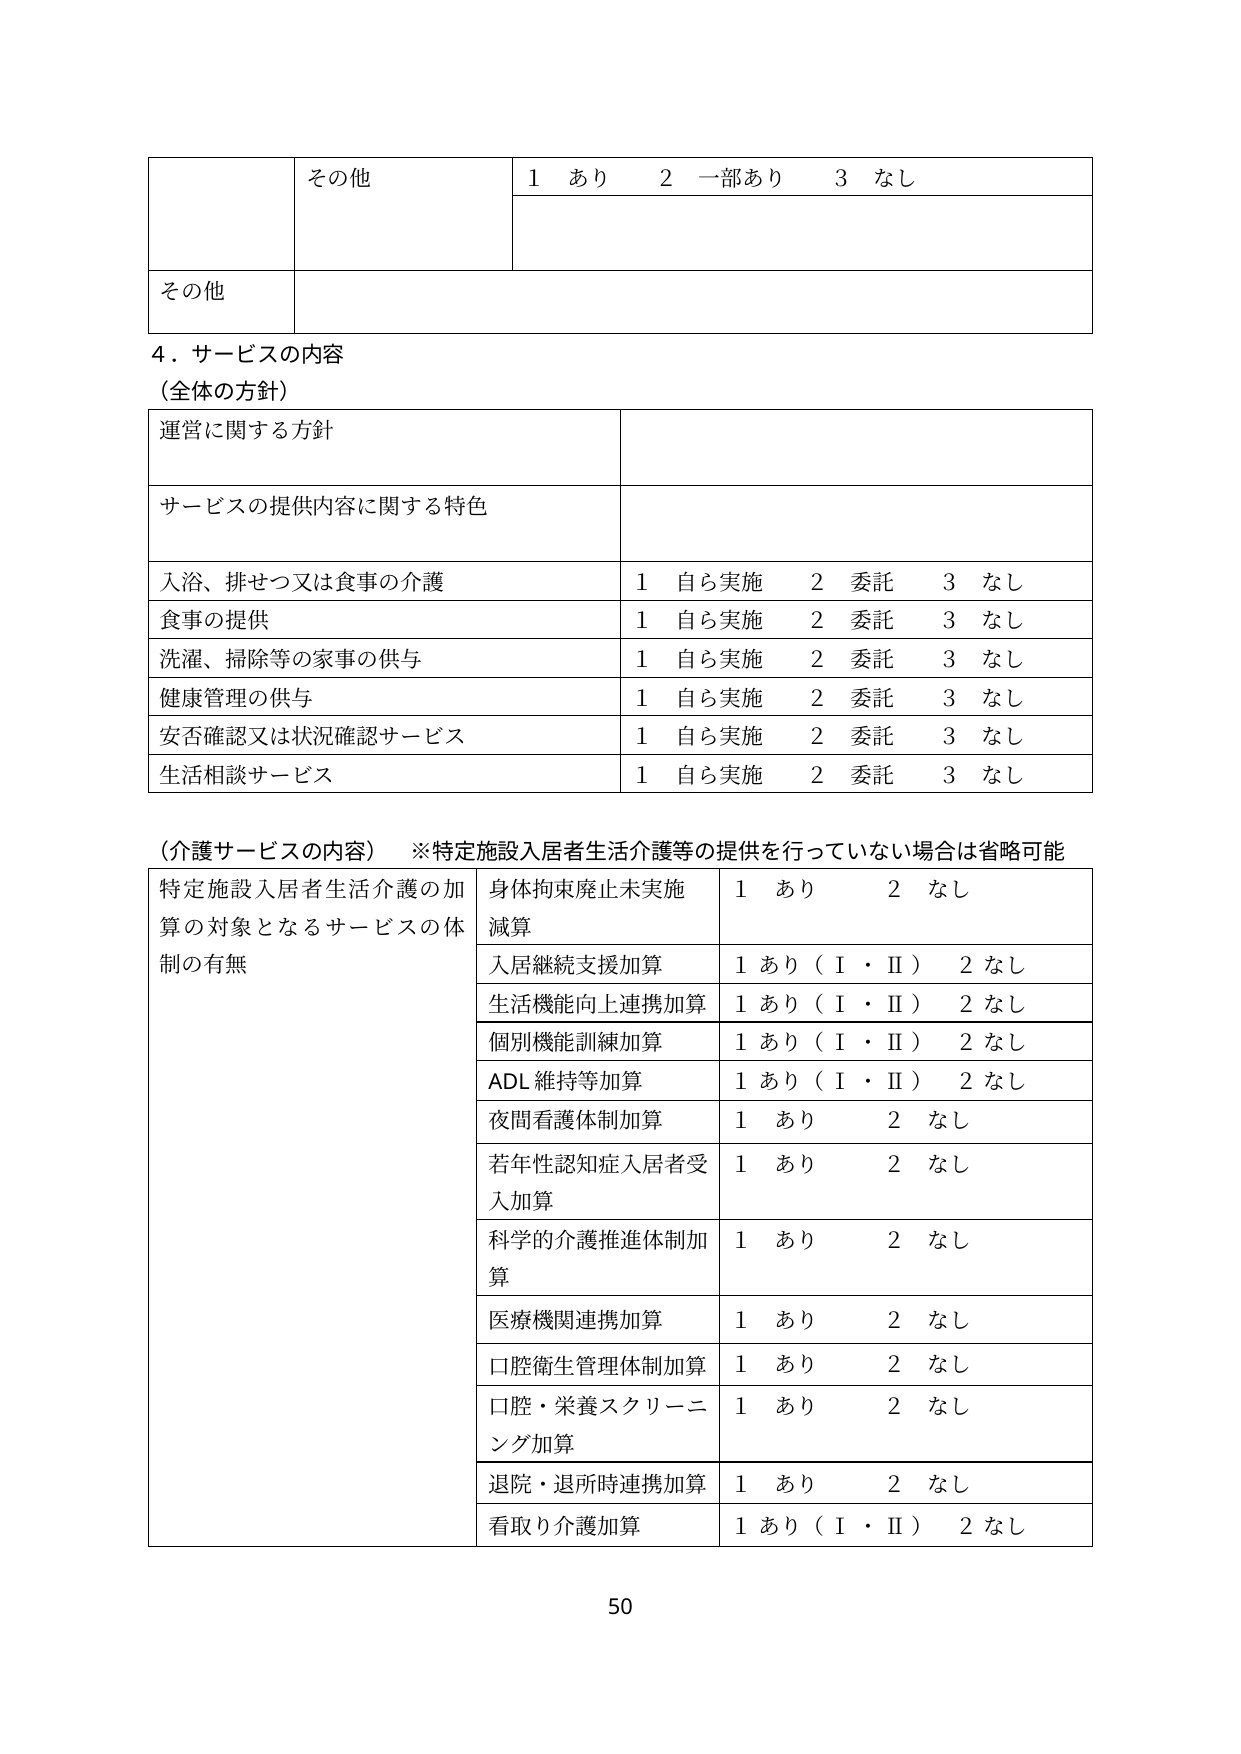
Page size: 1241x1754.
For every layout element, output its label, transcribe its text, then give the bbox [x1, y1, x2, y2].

table_cell １ あり ２ なし [720, 1144, 1092, 1219]
table_header [621, 410, 1092, 485]
table_cell １ あり ２ なし [720, 1463, 1092, 1503]
table_cell 入浴、排せつ又は食事の介護 [149, 562, 620, 599]
text （全体の方針） [148, 371, 1092, 409]
table_header １ あり ２ なし [720, 869, 1092, 944]
table_cell １ 自ら実施 ２ 委託 ３ なし [621, 601, 1092, 638]
table_cell １ あり（ Ⅰ ・ Ⅱ ） ２ なし [720, 1504, 1092, 1546]
text （介護サービスの内容） ※特定施設入居者生活介護等の提供を行っていない場合は省略可能 [148, 831, 1092, 868]
table_cell １ 自ら実施 ２ 委託 ３ なし [621, 639, 1092, 677]
table_cell 科学的介護推進体制加算 [477, 1220, 719, 1295]
table_cell １ あり ２ なし [720, 1101, 1092, 1143]
table_cell 退院・退所時連携加算 [477, 1463, 719, 1503]
table_cell その他 [149, 271, 294, 333]
table_cell 口腔・栄養スクリーニング加算 [477, 1386, 719, 1461]
table_cell １ 自ら実施 ２ 委託 ３ なし [621, 716, 1092, 754]
table_cell [295, 271, 1092, 333]
table_cell １ 自ら実施 ２ 委託 ３ なし [621, 678, 1092, 715]
table_cell 食事の提供 [149, 601, 620, 638]
table_cell １ あり ２ なし [720, 1220, 1092, 1295]
table_cell 生活機能向上連携加算 [477, 984, 719, 1021]
table_header 身体拘束廃止未実施 減算 [477, 869, 719, 944]
table_cell １ あり ２ なし [720, 1296, 1092, 1343]
table_cell 夜間看護体制加算 [477, 1101, 719, 1143]
table_cell 看取り介護加算 [477, 1504, 719, 1546]
table_header 特定施設入居者生活介護の加算の対象となるサービスの体制の有無 [149, 869, 476, 1546]
table_cell １ あり ２ なし [720, 1386, 1092, 1461]
table_cell １ あり（ Ⅰ ・ Ⅱ ） ２ なし [720, 1061, 1092, 1100]
table_cell １ あり（ Ⅰ ・ Ⅱ ） ２ なし [720, 945, 1092, 983]
table_cell 個別機能訓練加算 [477, 1023, 719, 1060]
table_cell 生活相談サービス [149, 755, 620, 792]
table_cell 洗濯、掃除等の家事の供与 [149, 639, 620, 677]
table_header 運営に関する方針 [149, 410, 620, 485]
table_cell １ あり ２ 一部あり ３ なし [513, 158, 1092, 195]
table_cell サービスの提供内容に関する特色 [149, 486, 620, 561]
table_cell [621, 486, 1092, 561]
table_cell １ 自ら実施 ２ 委託 ３ なし [621, 755, 1092, 792]
table_cell １ あり（ Ⅰ ・ Ⅱ ） ２ なし [720, 984, 1092, 1021]
text ４．サービスの内容 [148, 334, 1092, 371]
table_cell ADL維持等加算 [477, 1061, 719, 1100]
table_cell 安否確認又は状況確認サービス [149, 716, 620, 754]
table_cell １ 自ら実施 ２ 委託 ３ なし [621, 562, 1092, 599]
table_cell その他 [295, 158, 512, 270]
table_cell 若年性認知症入居者受入加算 [477, 1144, 719, 1219]
table_cell 医療機関連携加算 [477, 1296, 719, 1343]
table_cell １ あり ２ なし [720, 1344, 1092, 1385]
table_cell 口腔衛生管理体制加算 [477, 1344, 719, 1385]
table_cell 入居継続支援加算 [477, 945, 719, 983]
table_cell [513, 196, 1092, 270]
table_cell １ あり（ Ⅰ ・ Ⅱ ） ２ なし [720, 1023, 1092, 1060]
table_cell 健康管理の供与 [149, 678, 620, 715]
